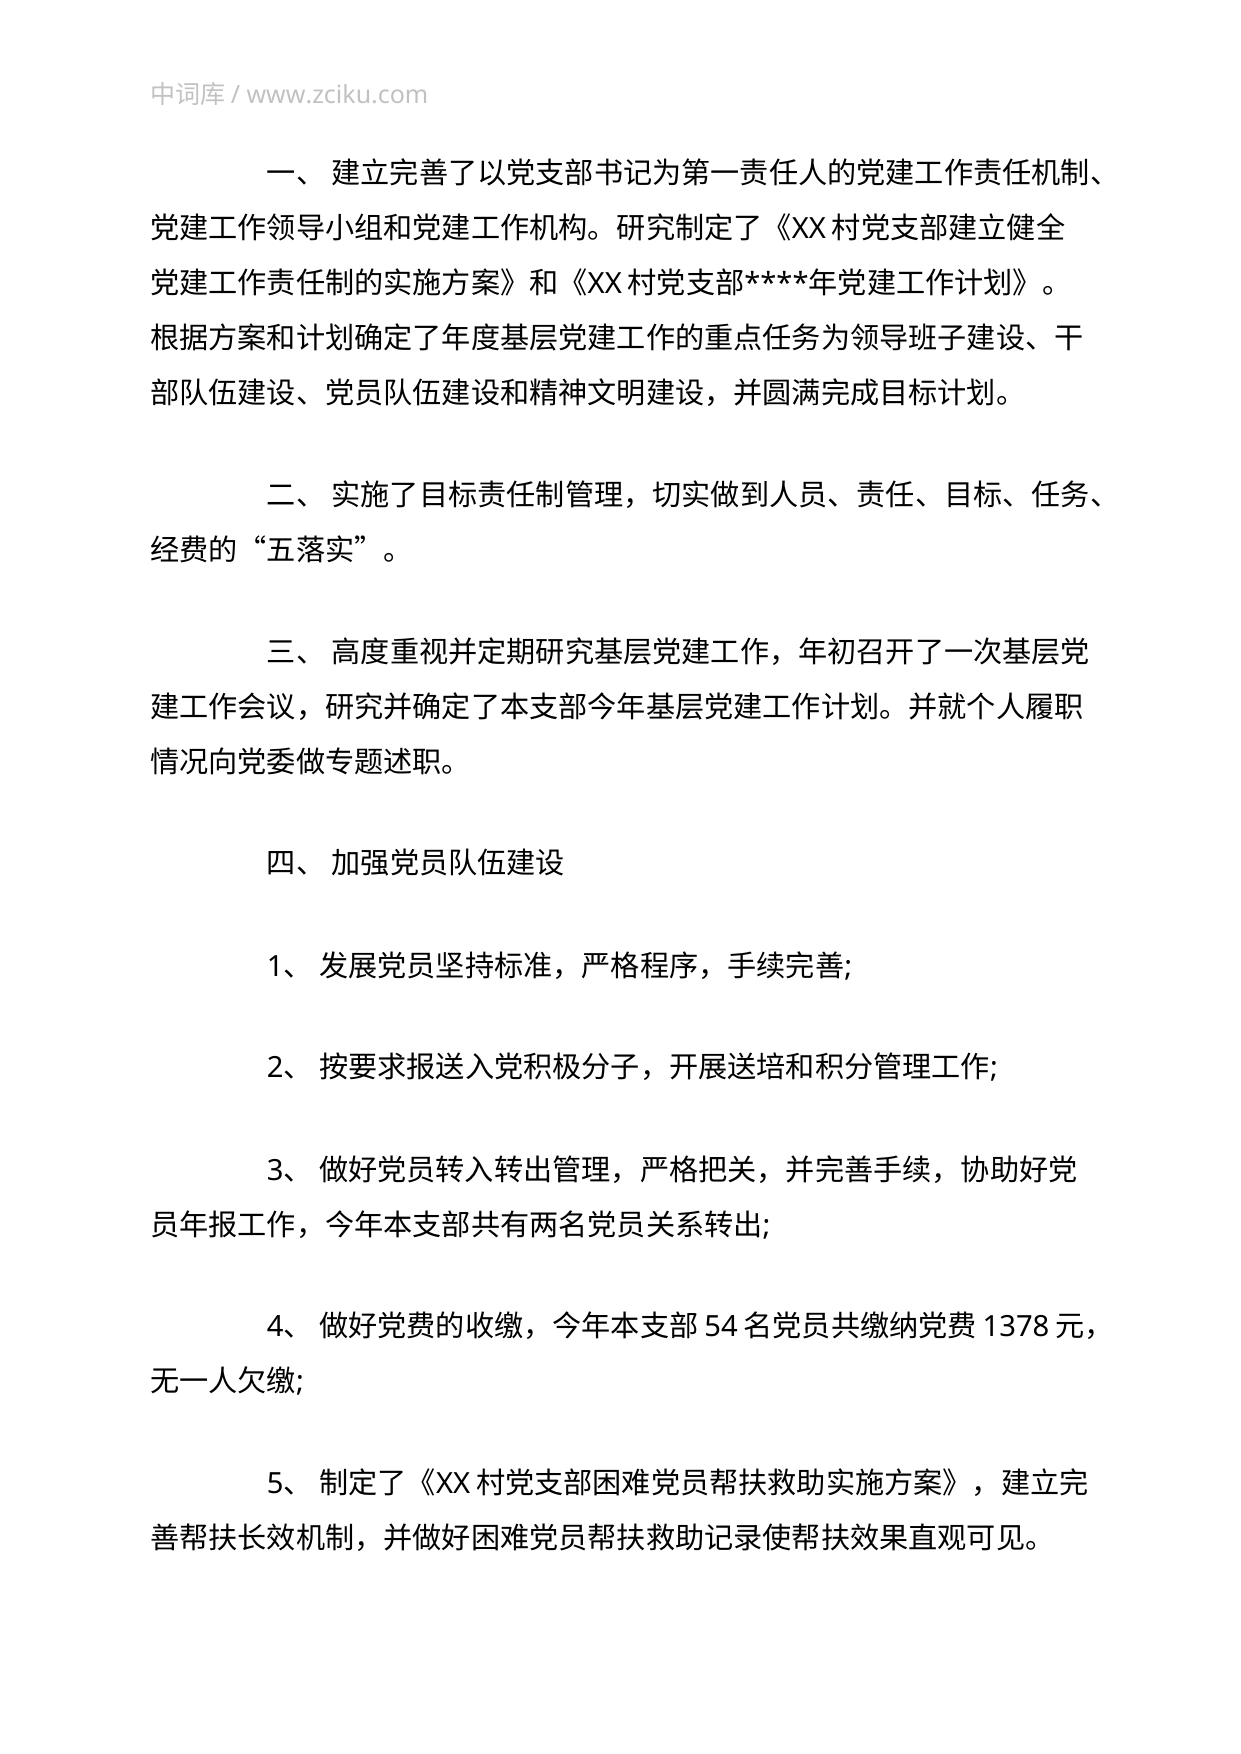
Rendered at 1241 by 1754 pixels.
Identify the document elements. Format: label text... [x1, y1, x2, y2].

text 三、 高度重视并定期研究基层党建工作，年初召开了一次基层党建工作会议，研究并确定了本支部今年基层党建工作计划。并就个人履职情况向党委做专题述职。 [150, 628, 1090, 781]
text 1、 发展党员坚持标准，严格程序，手续完善; [150, 942, 1090, 984]
text 一、 建立完善了以党支部书记为第一责任人的党建工作责任机制、党建工作领导小组和党建工作机构。研究制定了《XX村党支部建立健全党建工作责任制的实施方案》和《XX村党支部****年党建工作计划》。根据方案和计划确定了年度基层党建工作的重点任务为领导班子建设、干部队伍建设、党员队伍建设和精神文明建设，并圆满完成目标计划。 [150, 150, 1090, 412]
text 4、 做好党费的收缴，今年本支部54名党员共缴纳党费1378元，无一人欠缴; [150, 1303, 1090, 1400]
text 二、 实施了目标责任制管理，切实做到人员、责任、目标、任务、经费的“五落实”。 [150, 472, 1090, 569]
text 2、 按要求报送入党积极分子，开展送培和积分管理工作; [150, 1044, 1090, 1086]
text 5、 制定了《XX村党支部困难党员帮扶救助实施方案》，建立完善帮扶长效机制，并做好困难党员帮扶救助记录使帮扶效果直观可见。 [150, 1460, 1090, 1557]
text 四、 加强党员队伍建设 [150, 840, 1090, 882]
text 3、 做好党员转入转出管理，严格把关，并完善手续，协助好党员年报工作，今年本支部共有两名党员关系转出; [150, 1146, 1090, 1243]
